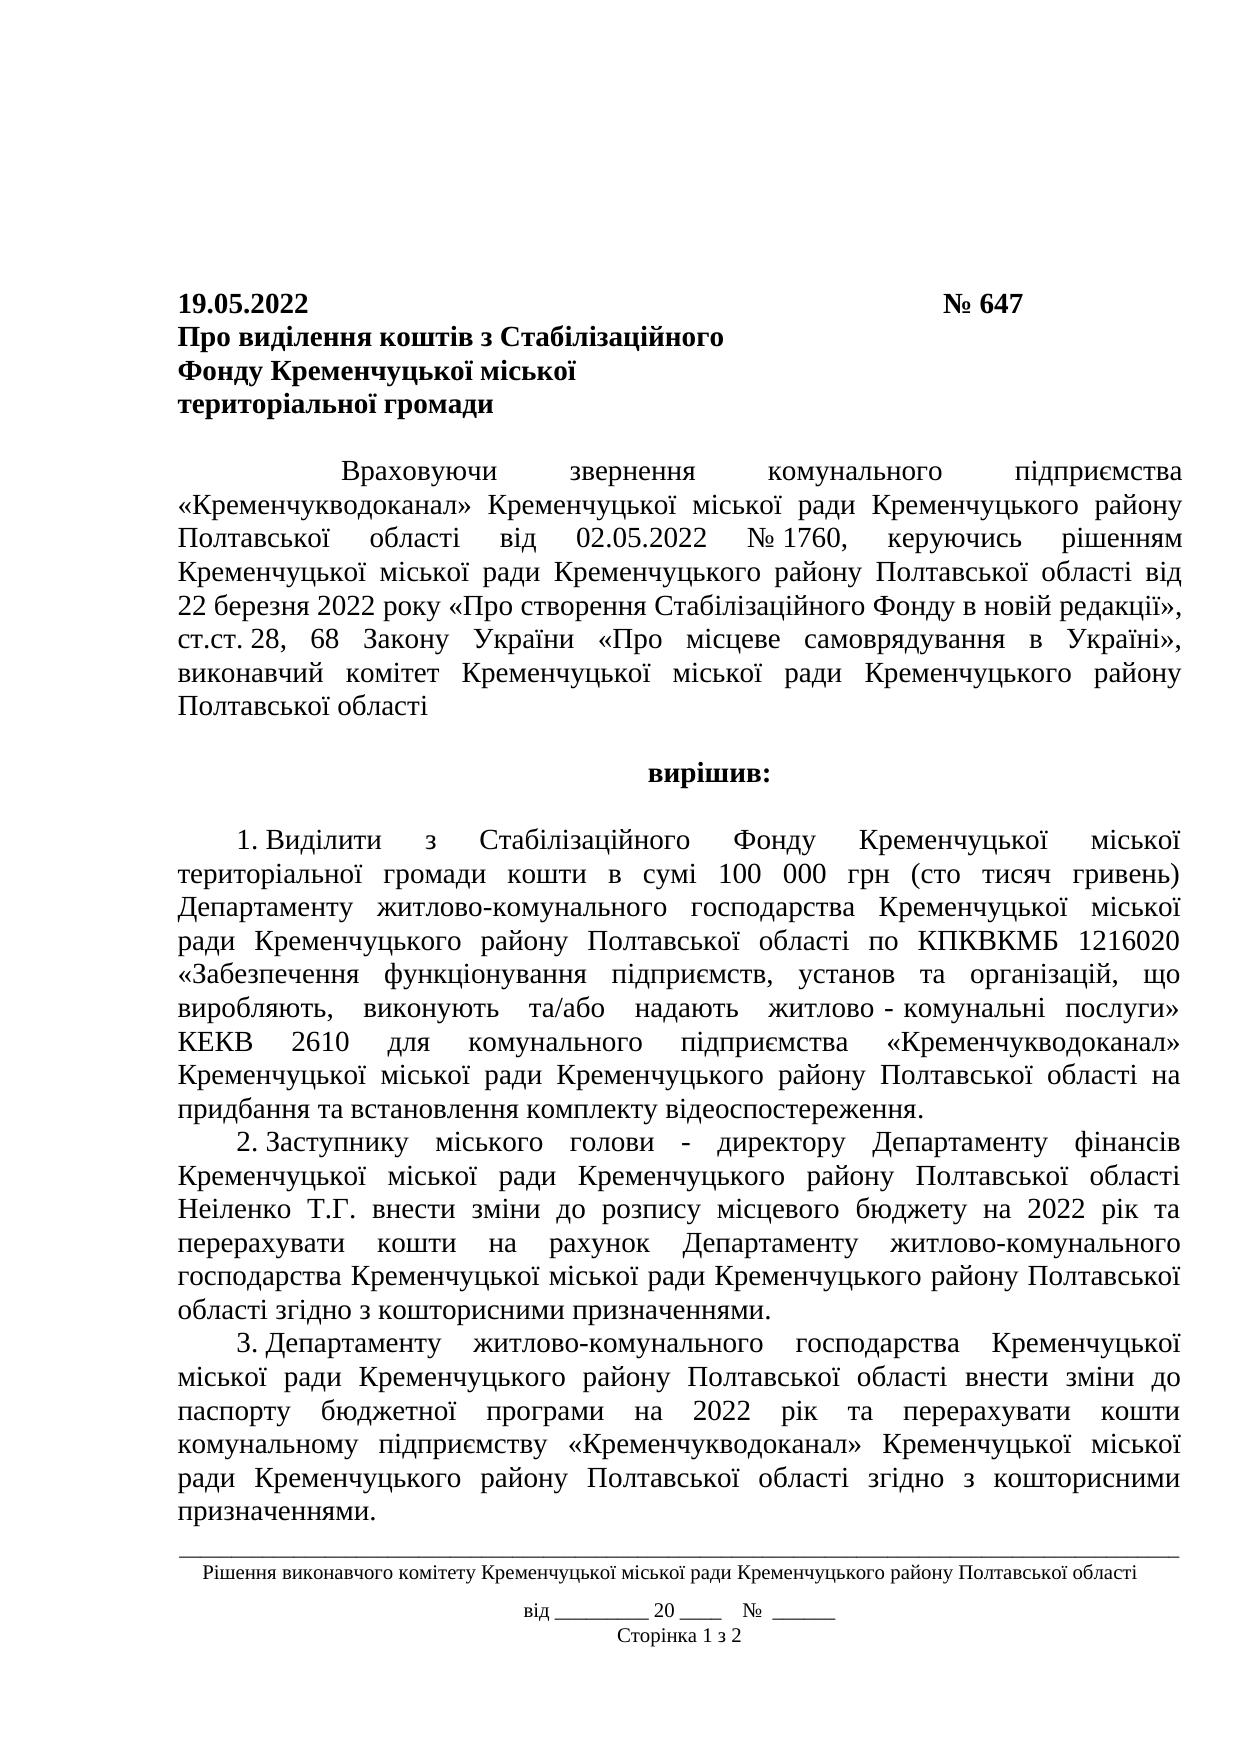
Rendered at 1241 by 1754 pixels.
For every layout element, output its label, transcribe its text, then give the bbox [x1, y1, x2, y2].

text 3. Департаменту житлово-комунального господарства Кременчуцької міської ради Кременчуцького району Полтавської області внести зміни до паспорту бюджетної програми на 2022 рік та перерахувати кошти комунальному підприємству «Кременчукводоканал» Кременчуцької міської ради Кременчуцького району Полтавської області згідно з кошторисними призначеннями. [177, 1326, 1181, 1527]
text Враховуючи звернення комунального підприємства «Кременчукводоканал» Кременчуцької міської ради Кременчуцького району Полтавської області від 02.05.2022 № 1760, керуючись рішенням Кременчуцької міської ради Кременчуцького району Полтавської області від 22 березня 2022 року «Про створення Стабілізаційного Фонду в новій редакції», ст.ст. 28, 68 Закону України «Про місцеве самоврядування в Україні», виконавчий комітет Кременчуцької міської ради Кременчуцького району Полтавської області [177, 453, 1183, 722]
text 19.05.2022 № 647 [177, 286, 1183, 319]
text Про виділення коштів з Стабілізаційного [177, 319, 1183, 353]
text вирішив: [177, 755, 1183, 789]
text Фонду Кременчуцької міської [177, 353, 1183, 386]
text 2. Заступнику міського голови - директору Департаменту фінансів Кременчуцької міської ради Кременчуцького району Полтавської області Неіленко Т.Г. внести зміни до розпису місцевого бюджету на 2022 рік та перерахувати кошти на рахунок Департаменту житлово-комунального господарства Кременчуцької міської ради Кременчуцького району Полтавської області згідно з кошторисними призначеннями. [177, 1124, 1181, 1326]
text 1. Виділити з Стабілізаційного Фонду Кременчуцької міської територіальної громади кошти в сумі 100 000 грн (сто тисяч гривень) Департаменту житлово-комунального господарства Кременчуцької міської ради Кременчуцького району Полтавської області по КПКВКМБ 1216020 «Забезпечення функціонування підприємств, установ та організацій, що виробляють, виконують та/або надають житлово - комунальні послуги» КЕКВ 2610 для комунального підприємства «Кременчукводоканал» Кременчуцької міської ради Кременчуцького району Полтавської області на придбання та встановлення комплекту відеоспостереження. [177, 822, 1181, 1124]
text територіальної громади [177, 386, 1183, 420]
